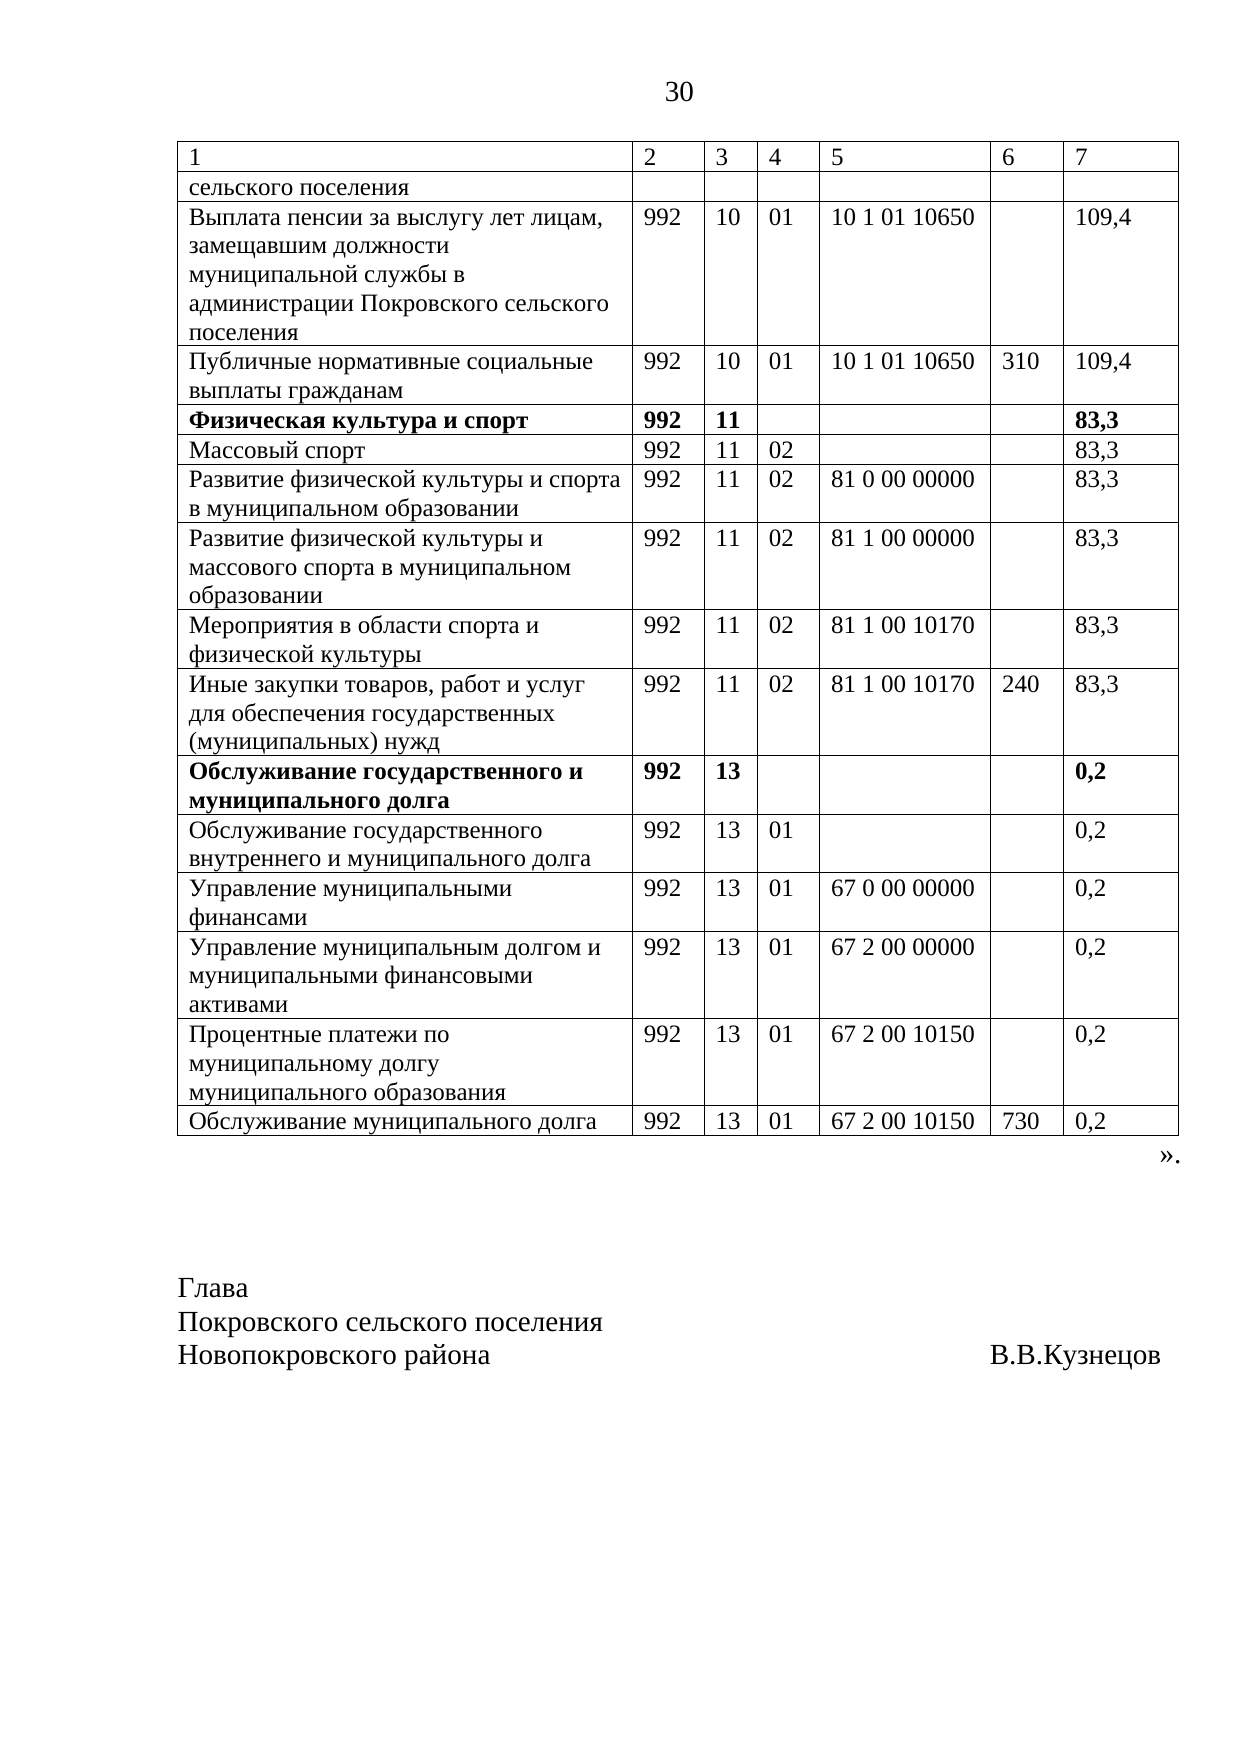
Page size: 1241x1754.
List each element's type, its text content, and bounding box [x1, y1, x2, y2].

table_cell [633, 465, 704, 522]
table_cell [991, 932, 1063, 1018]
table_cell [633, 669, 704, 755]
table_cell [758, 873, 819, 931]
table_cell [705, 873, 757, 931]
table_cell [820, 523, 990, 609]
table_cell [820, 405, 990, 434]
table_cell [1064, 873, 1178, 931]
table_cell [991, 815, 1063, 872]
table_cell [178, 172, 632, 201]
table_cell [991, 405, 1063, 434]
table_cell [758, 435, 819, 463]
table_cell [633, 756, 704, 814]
table_header 7 [1064, 142, 1178, 171]
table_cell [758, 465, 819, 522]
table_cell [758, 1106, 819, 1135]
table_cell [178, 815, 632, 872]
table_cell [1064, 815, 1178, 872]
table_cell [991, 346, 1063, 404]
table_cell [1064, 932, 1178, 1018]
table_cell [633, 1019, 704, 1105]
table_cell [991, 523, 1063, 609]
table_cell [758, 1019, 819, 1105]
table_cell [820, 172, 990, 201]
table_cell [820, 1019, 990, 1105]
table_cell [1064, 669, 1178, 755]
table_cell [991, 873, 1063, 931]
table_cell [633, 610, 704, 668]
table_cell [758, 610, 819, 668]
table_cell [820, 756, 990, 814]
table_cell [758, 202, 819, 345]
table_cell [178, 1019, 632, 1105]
table_header 2 [633, 142, 704, 171]
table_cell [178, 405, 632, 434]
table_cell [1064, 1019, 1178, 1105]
text Глава [177, 1270, 1181, 1304]
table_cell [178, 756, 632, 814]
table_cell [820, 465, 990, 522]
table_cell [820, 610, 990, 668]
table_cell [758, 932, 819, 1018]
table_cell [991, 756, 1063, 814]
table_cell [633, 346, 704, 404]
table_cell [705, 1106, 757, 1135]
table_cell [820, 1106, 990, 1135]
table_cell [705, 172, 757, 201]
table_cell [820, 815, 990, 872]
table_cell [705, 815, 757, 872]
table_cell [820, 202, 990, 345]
text Покровского сельского поселения [177, 1304, 1181, 1337]
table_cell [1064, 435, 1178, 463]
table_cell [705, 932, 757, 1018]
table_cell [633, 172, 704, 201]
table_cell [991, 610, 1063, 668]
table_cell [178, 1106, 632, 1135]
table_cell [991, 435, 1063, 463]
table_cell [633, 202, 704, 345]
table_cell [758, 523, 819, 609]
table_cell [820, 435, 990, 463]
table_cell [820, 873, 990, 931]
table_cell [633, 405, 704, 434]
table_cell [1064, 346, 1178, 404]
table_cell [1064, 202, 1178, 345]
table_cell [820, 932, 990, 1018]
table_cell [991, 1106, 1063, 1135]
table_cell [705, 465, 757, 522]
table_header 1 [178, 142, 632, 171]
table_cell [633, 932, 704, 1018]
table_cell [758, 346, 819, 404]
text ». [177, 1136, 1181, 1170]
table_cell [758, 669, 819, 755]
table_header 4 [758, 142, 819, 171]
table_header 5 [820, 142, 990, 171]
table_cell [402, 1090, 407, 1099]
text Новопокровского района В.В.Кузнецов [177, 1337, 1181, 1371]
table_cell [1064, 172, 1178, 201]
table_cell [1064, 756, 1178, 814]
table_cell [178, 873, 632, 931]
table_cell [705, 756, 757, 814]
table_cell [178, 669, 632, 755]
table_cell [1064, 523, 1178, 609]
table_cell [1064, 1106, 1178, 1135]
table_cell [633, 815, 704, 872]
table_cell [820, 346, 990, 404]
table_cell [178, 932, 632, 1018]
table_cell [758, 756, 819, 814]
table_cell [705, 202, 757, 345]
table_header 6 [991, 142, 1063, 171]
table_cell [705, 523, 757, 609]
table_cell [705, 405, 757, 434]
table_header 3 [705, 142, 757, 171]
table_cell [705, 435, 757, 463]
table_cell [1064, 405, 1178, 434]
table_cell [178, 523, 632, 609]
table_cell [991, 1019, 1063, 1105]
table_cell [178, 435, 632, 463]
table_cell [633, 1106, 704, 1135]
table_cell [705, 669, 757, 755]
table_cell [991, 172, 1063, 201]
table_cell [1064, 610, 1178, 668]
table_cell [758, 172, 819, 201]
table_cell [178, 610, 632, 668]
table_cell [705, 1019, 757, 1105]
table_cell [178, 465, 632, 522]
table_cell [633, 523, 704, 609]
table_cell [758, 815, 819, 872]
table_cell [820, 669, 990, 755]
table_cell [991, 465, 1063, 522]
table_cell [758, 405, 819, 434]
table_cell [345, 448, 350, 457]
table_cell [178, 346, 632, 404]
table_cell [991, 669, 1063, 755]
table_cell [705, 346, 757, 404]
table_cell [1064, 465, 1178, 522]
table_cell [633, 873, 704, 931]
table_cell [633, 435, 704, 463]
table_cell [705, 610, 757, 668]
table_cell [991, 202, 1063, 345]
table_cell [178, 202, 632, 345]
